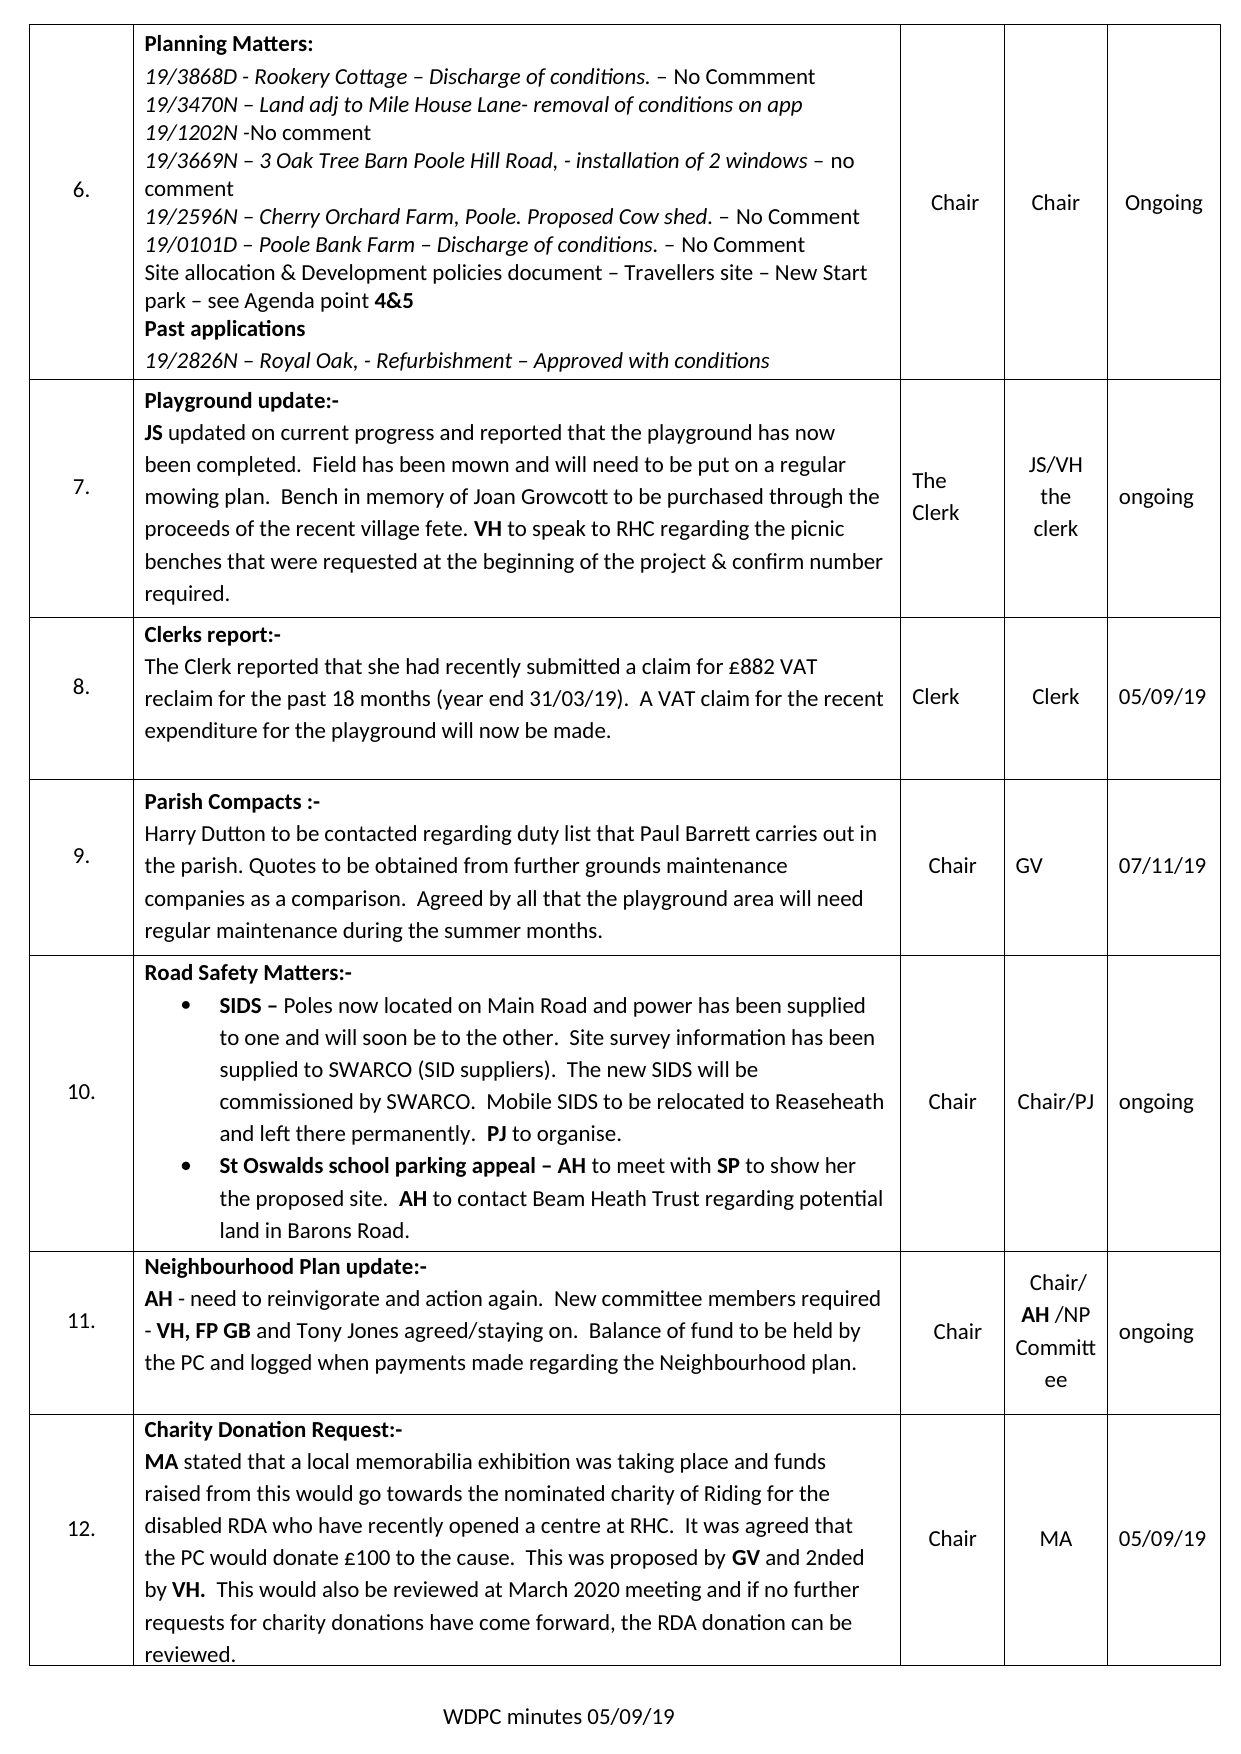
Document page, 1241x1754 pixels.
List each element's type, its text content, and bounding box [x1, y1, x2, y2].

table_cell Chair [1005, 25, 1107, 379]
table_cell GV [1005, 780, 1107, 955]
table_cell Road Safety Matters:- SIDS – Poles now located on Main Road and power has been supplied to one and will soon be to the other. Site survey information has been supplied to SWARCO (SID suppliers). The new SIDS will be commissioned by SWARCO. Mobile SIDS to be relocated to Reaseheath and left there permanently. PJ to organise. St Oswalds school parking appeal – AH to meet with SP to show her the proposed site. AH to contact Beam Heath Trust regarding potential land in Barons Road. [134, 956, 900, 1251]
table_cell Neighbourhood Plan update:- AH - need to reinvigorate and action again. New committee members required - VH, FP GB and Tony Jones agreed/staying on. Balance of fund to be held by the PC and logged when payments made regarding the Neighbourhood plan. [134, 1252, 900, 1414]
table_cell 7. [30, 380, 133, 617]
table_cell 11. [30, 1252, 133, 1414]
table_cell Parish Compacts :- Harry Dutton to be contacted regarding duty list that Paul Barrett carries out in the parish. Quotes to be obtained from further grounds maintenance companies as a comparison. Agreed by all that the playground area will need regular maintenance during the summer months. [134, 780, 900, 955]
table_cell Planning Matters: 19/3868D - Rookery Cottage – Discharge of conditions. – No Commment 19/3470N – Land adj to Mile House Lane- removal of conditions on app 19/1202N -No comment 19/3669N – 3 Oak Tree Barn Poole Hill Road, - installation of 2 windows – no comment 19/2596N – Cherry Orchard Farm, Poole. Proposed Cow shed. – No Comment 19/0101D – Poole Bank Farm – Discharge of conditions. – No Comment Site allocation & Development policies document – Travellers site – New Start park – see Agenda point 4&5 Past applications 19/2826N – Royal Oak, - Refurbishment – Approved with conditions [134, 25, 900, 379]
table_cell 6. [30, 25, 133, 379]
table_cell 10. [30, 956, 133, 1251]
table_cell MA [1005, 1415, 1107, 1665]
table_cell Chair [901, 1415, 1004, 1665]
table_cell 07/11/19 [1108, 780, 1220, 955]
table_cell Chair/PJ [1005, 956, 1107, 1251]
table_cell ongoing [1108, 956, 1220, 1251]
table_cell Chair [901, 1252, 1004, 1414]
table_cell ongoing [1108, 1252, 1220, 1414]
table_cell Chair [901, 956, 1004, 1251]
table_cell Clerk [1005, 618, 1107, 779]
table_cell 12. [30, 1415, 133, 1665]
table_cell Chair [901, 780, 1004, 955]
table_cell 8. [30, 618, 133, 779]
table_cell 05/09/19 [1108, 618, 1220, 779]
table_cell Chair [901, 25, 1004, 379]
table_cell Charity Donation Request:- MA stated that a local memorabilia exhibition was taking place and funds raised from this would go towards the nominated charity of Riding for the disabled RDA who have recently opened a centre at RHC. It was agreed that the PC would donate £100 to the cause. This was proposed by GV and 2nded by VH. This would also be reviewed at March 2020 meeting and if no further requests for charity donations have come forward, the RDA donation can be reviewed. [134, 1415, 900, 1665]
table_cell Playground update:- JS updated on current progress and reported that the playground has now been completed. Field has been mown and will need to be put on a regular mowing plan. Bench in memory of Joan Growcott to be purchased through the proceeds of the recent village fete. VH to speak to RHC regarding the picnic benches that were requested at the beginning of the project & confirm number required. [134, 380, 900, 617]
table_cell ongoing [1108, 380, 1220, 617]
table_cell Clerks report:- The Clerk reported that she had recently submitted a claim for £882 VAT reclaim for the past 18 months (year end 31/03/19). A VAT claim for the recent expenditure for the playground will now be made. [134, 618, 900, 779]
table_cell Chair/ AH /NP Committee [1005, 1252, 1107, 1414]
table_cell Clerk [901, 618, 1004, 779]
table_cell The Clerk [901, 380, 1004, 617]
table_cell 9. [30, 780, 133, 955]
table_cell Ongoing [1108, 25, 1220, 379]
table_cell JS/VH the clerk [1005, 380, 1107, 617]
table_cell 05/09/19 [1108, 1415, 1220, 1665]
